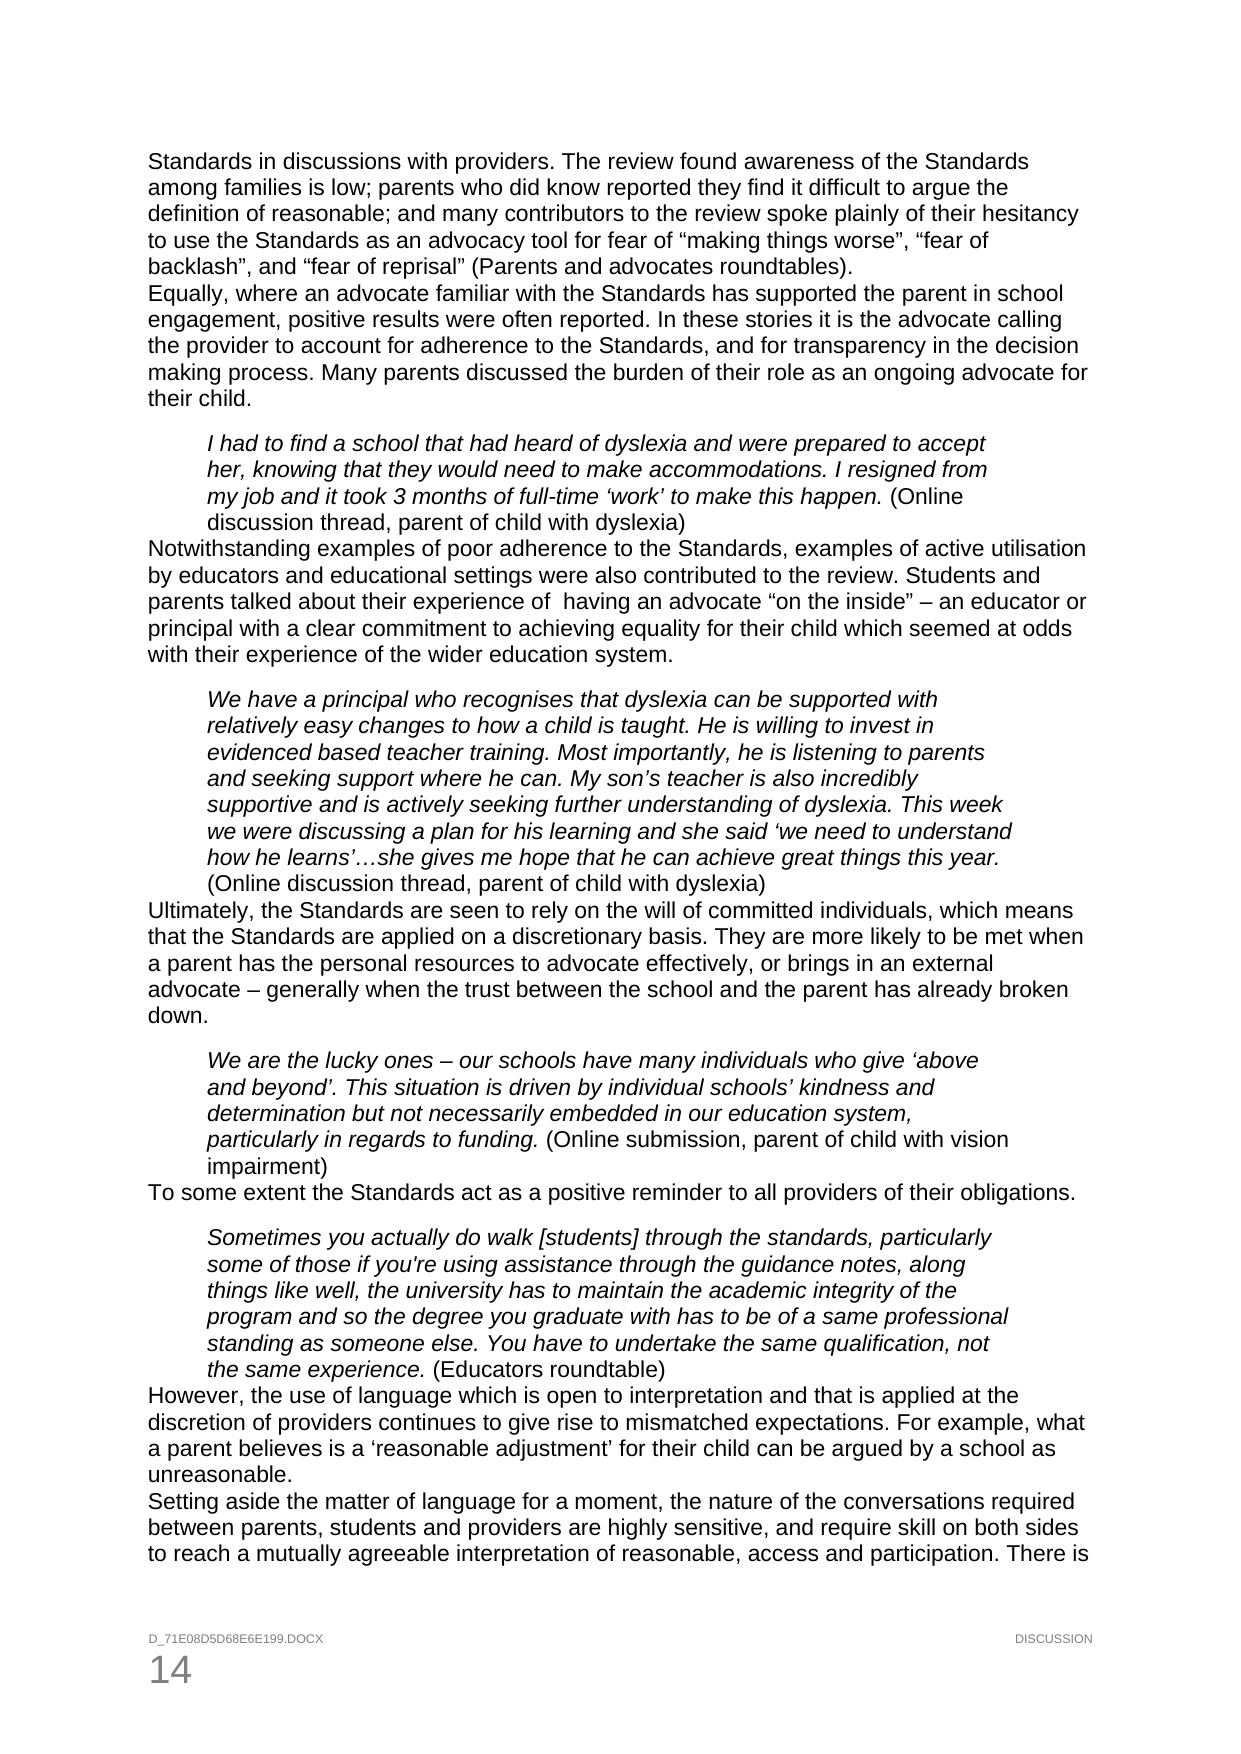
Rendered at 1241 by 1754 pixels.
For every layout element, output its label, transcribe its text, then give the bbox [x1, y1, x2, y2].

text We have a principal who recognises that dyslexia can be supported with relatively easy changes to how a child is taught. He is willing to invest in evidenced based teacher training. Most importantly, he is listening to parents and seeking support where he can. My son’s teacher is also incredibly supportive and is actively seeking further understanding of dyslexia. This week we were discussing a plan for his learning and she said ‘we need to understand how he learns’…she gives me hope that he can achieve great things this year. (Online discussion thread, parent of child with dyslexia) [207, 686, 1022, 897]
text I had to find a school that had heard of dyslexia and were prepared to accept her, knowing that they would need to make accommodations. I resigned from my job and it took 3 months of full-time ‘work’ to make this happen. (Online discussion thread, parent of child with dyslexia) [207, 430, 1022, 535]
text Notwithstanding examples of poor adherence to the Standards, examples of active utilisation by educators and educational settings were also contributed to the review. Students and parents talked about their experience of having an advocate “on the inside” – an educator or principal with a clear commitment to achieving equality for their child which seemed at odds with their experience of the wider education system. [148, 535, 1092, 667]
text Equally, where an advocate familiar with the Standards has supported the parent in school engagement, positive results were often reported. In these stories it is the advocate calling the provider to account for adherence to the Standards, and for transparency in the decision making process. Many parents discussed the burden of their role as an ongoing advocate for their child. [148, 279, 1092, 411]
text We are the lucky ones – our schools have many individuals who give ‘above and beyond’. This situation is driven by individual schools’ kindness and determination but not necessarily embedded in our education system, particularly in regards to funding. (Online submission, parent of child with vision impairment) [207, 1047, 1022, 1179]
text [148, 148, 1092, 279]
text Ultimately, the Standards are seen to rely on the will of committed individuals, which means that the Standards are applied on a discretionary basis. They are more likely to be met when a parent has the personal resources to advocate effectively, or brings in an external advocate – generally when the trust between the school and the parent has already broken down. [148, 897, 1092, 1028]
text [148, 1488, 1092, 1567]
text To some extent the Standards act as a positive reminder to all providers of their obligations. [148, 1179, 1092, 1205]
text Sometimes you actually do walk [students] through the standards, particularly some of those if you're using assistance through the guidance notes, along things like well, the university has to maintain the academic integrity of the program and so the degree you graduate with has to be of a same professional standing as someone else. You have to undertake the same qualification, not the same experience. (Educators roundtable) [207, 1224, 1022, 1382]
text However, the use of language which is open to interpretation and that is applied at the discretion of providers continues to give rise to mismatched expectations. For example, what a parent believes is a ‘reasonable adjustment’ for their child can be argued by a school as unreasonable. [148, 1382, 1092, 1488]
